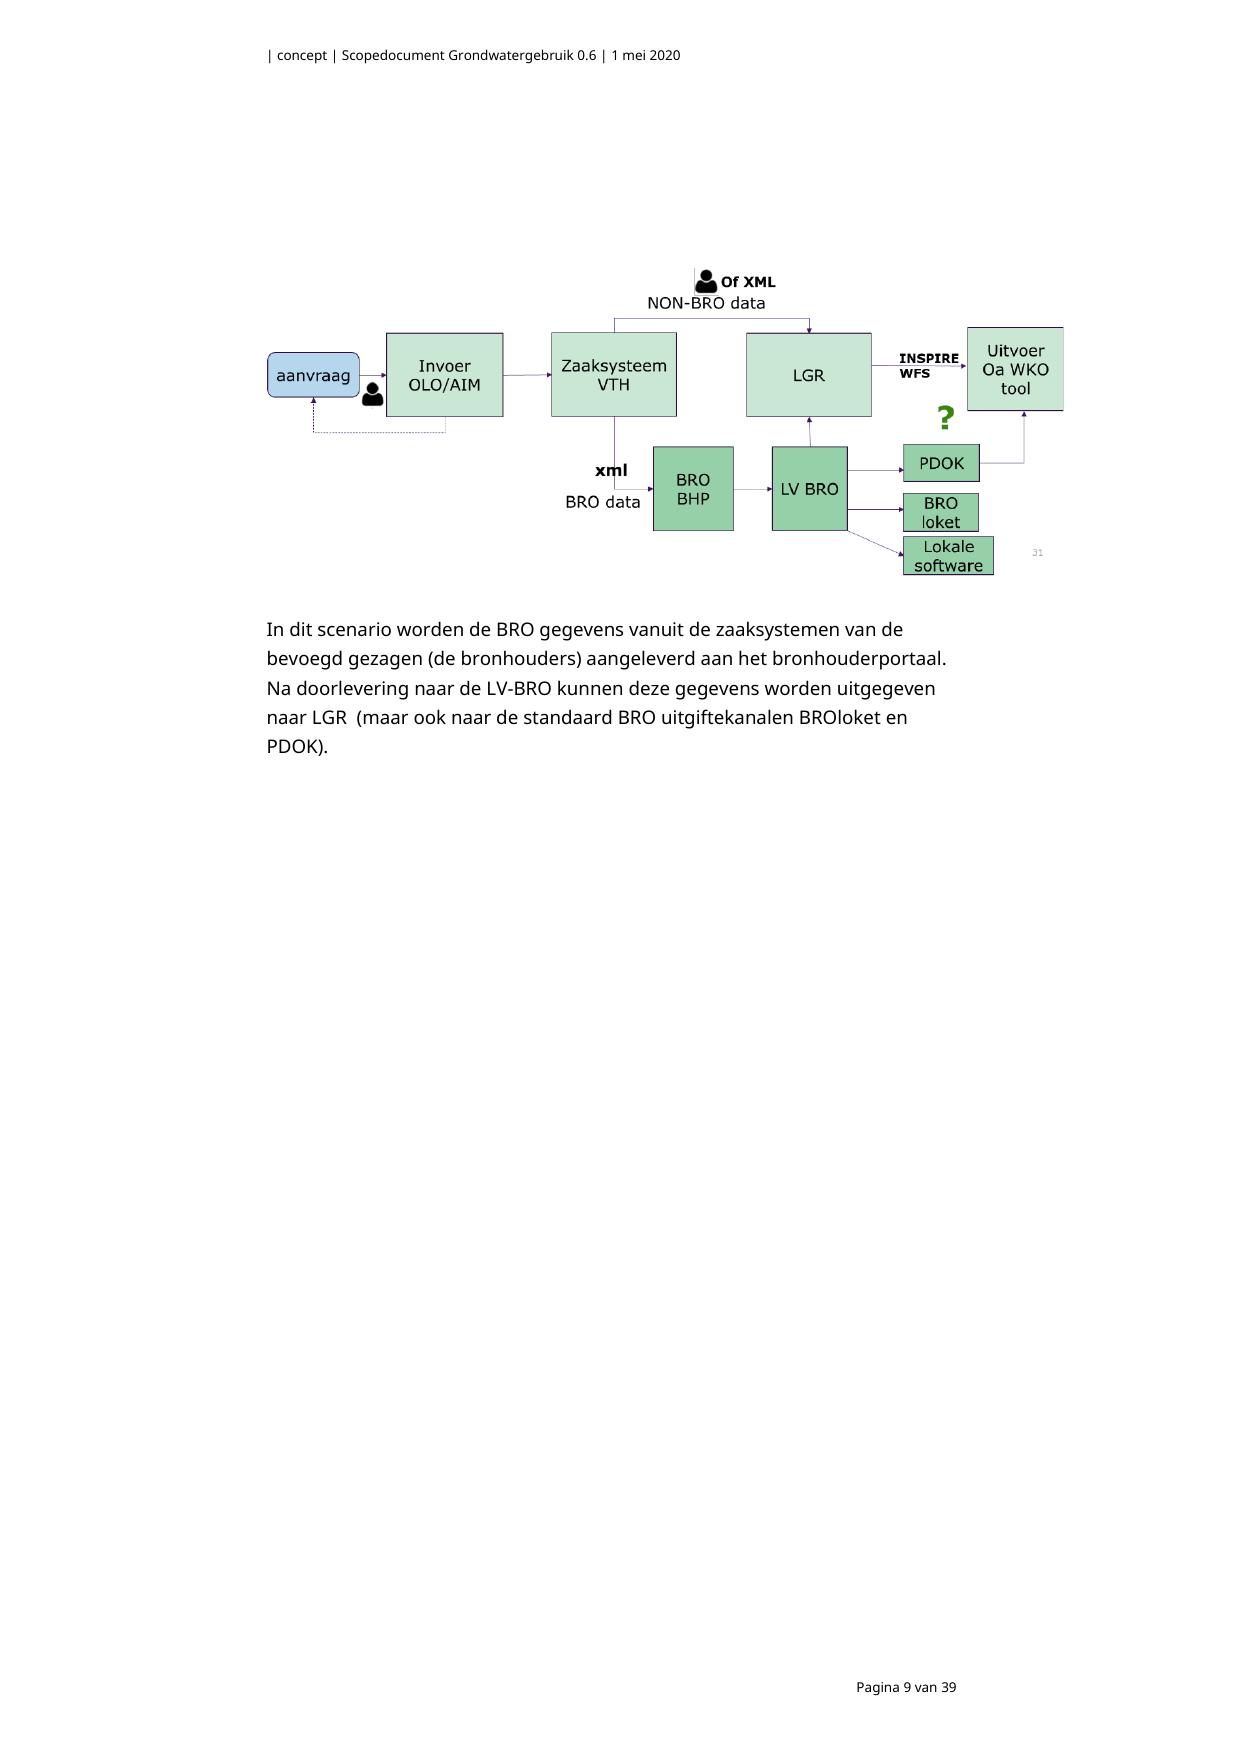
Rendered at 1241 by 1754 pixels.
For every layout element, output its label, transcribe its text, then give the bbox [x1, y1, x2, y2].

picture [266, 268, 1064, 584]
text In dit scenario worden de BRO gegevens vanuit de zaaksystemen van de bevoegd gezagen (de bronhouders) aangeleverd aan het bronhouderportaal. Na doorlevering naar de LV-BRO kunnen deze gegevens worden uitgegeven naar LGR (maar ook naar de standaard BRO uitgiftekanalen BROloket en PDOK). [266, 616, 978, 759]
